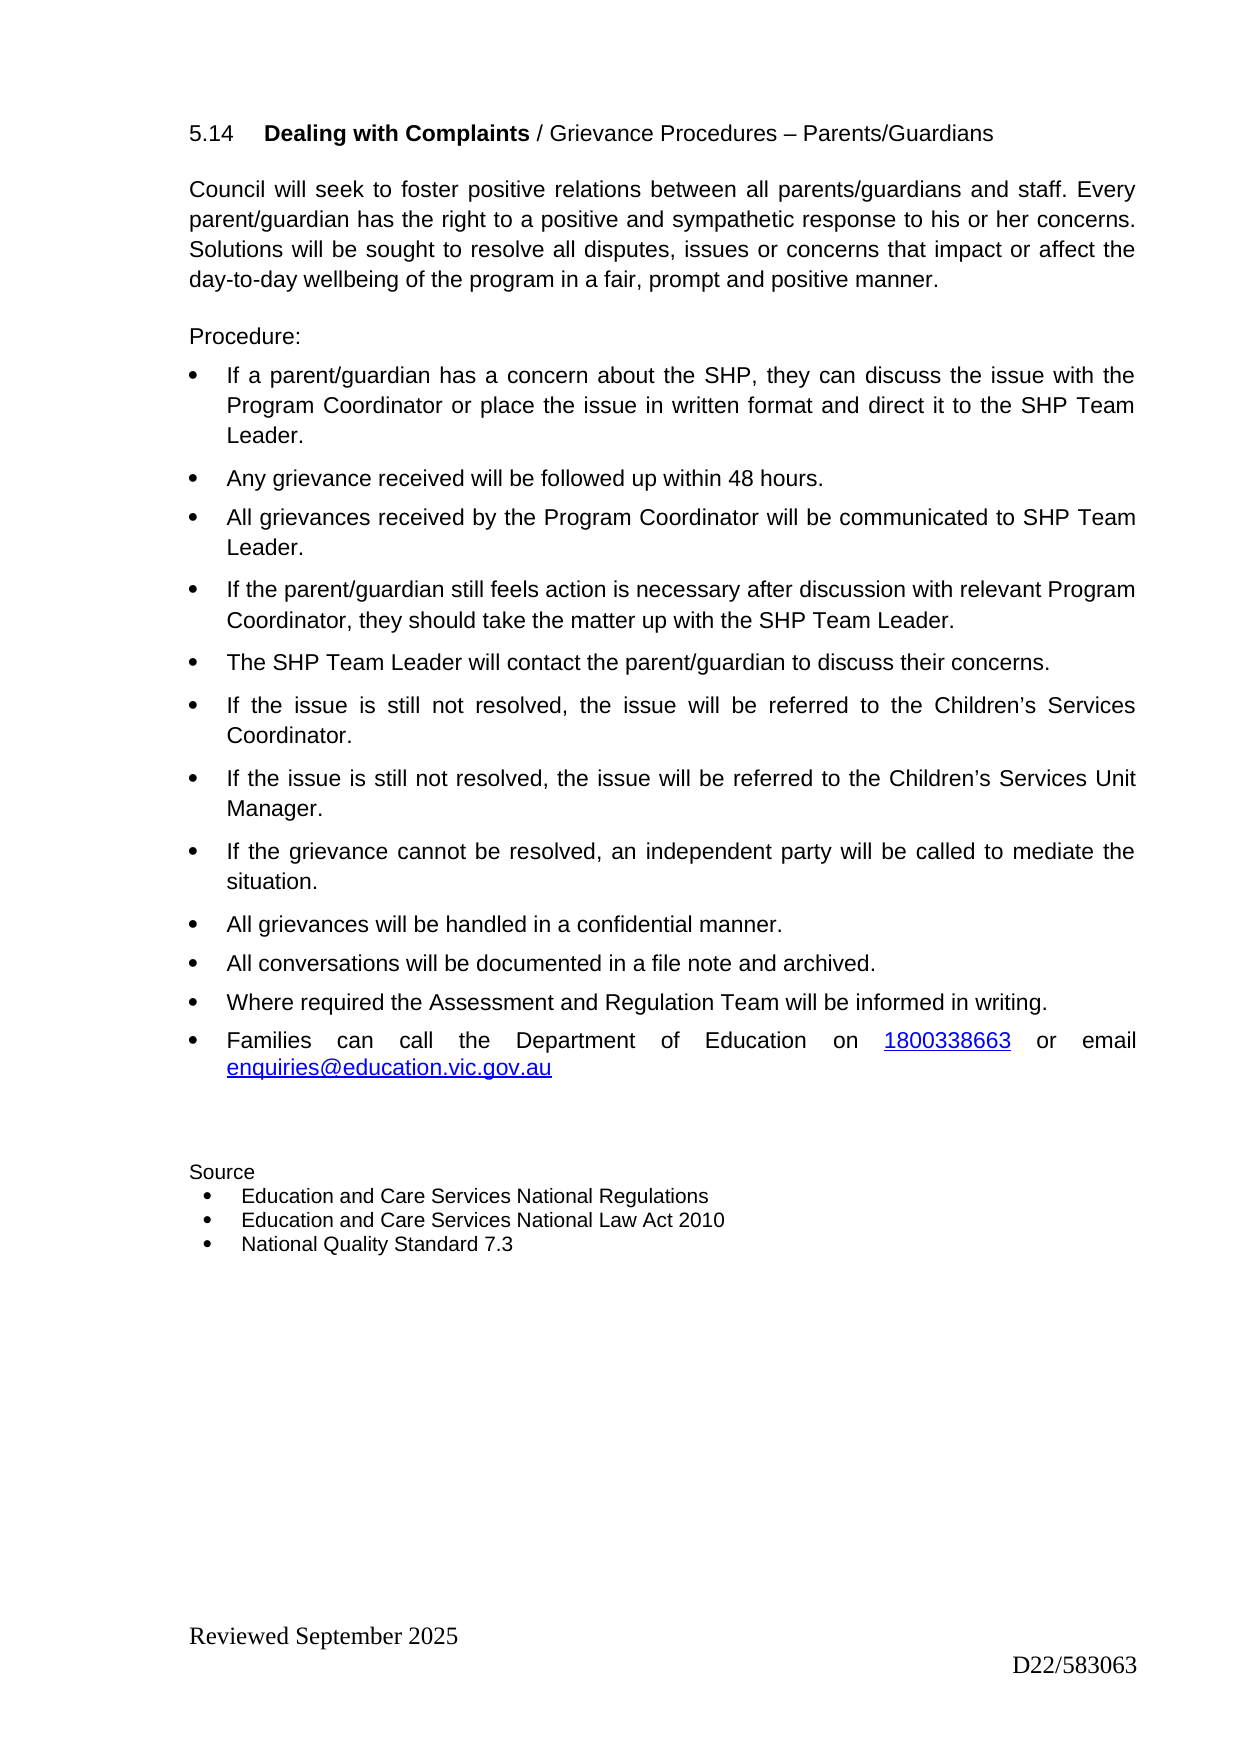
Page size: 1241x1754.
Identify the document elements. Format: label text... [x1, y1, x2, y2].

text Source [189, 1160, 1099, 1184]
list National Quality Standard 7.3 [204, 1232, 1137, 1256]
list If the grievance cannot be resolved, an independent party will be called to mediate the situation. [189, 838, 1137, 894]
list Education and Care Services National Regulations [204, 1184, 1137, 1208]
list If the issue is still not resolved, the issue will be referred to the Children’s Services Unit Manager. [189, 765, 1137, 822]
subtitle 5.14 Dealing with Complaints / Grievance Procedures – Parents/Guardians [189, 120, 1137, 147]
list All grievances received by the Program Coordinator will be communicated to SHP Team Leader. [189, 503, 1137, 560]
list Families can call the Department of Education on 1800338663 or email enquiries@education.vic.gov.au [189, 1027, 1137, 1080]
list All conversations will be documented in a file note and archived. [189, 950, 1137, 976]
list The SHP Team Leader will contact the parent/guardian to discuss their concerns. [189, 649, 1137, 676]
list Any grievance received will be followed up within 48 hours. [189, 465, 1137, 491]
text Council will seek to foster positive relations between all parents/guardians and staff. Every parent/guardian has the right to a positive and sympathetic response to his or her concerns. Solutions will be sought to resolve all disputes, issues or concerns that impact or affect the day-to-day wellbeing of the program in a fair, prompt and positive manner. [189, 176, 1137, 292]
list If the parent/guardian still feels action is necessary after discussion with relevant Program Coordinator, they should take the matter up with the SHP Team Leader. [189, 576, 1137, 633]
list If a parent/guardian has a concern about the SHP, they can discuss the issue with the Program Coordinator or place the issue in written format and direct it to the SHP Team Leader. [189, 362, 1137, 448]
list Education and Care Services National Law Act 2010 [204, 1208, 1137, 1232]
list All grievances will be handled in a confidential manner. [189, 911, 1137, 937]
list If the issue is still not resolved, the issue will be referred to the Children’s Services Coordinator. [189, 692, 1137, 749]
list Where required the Assessment and Regulation Team will be informed in writing. [189, 988, 1137, 1015]
text Procedure: [189, 323, 1137, 349]
